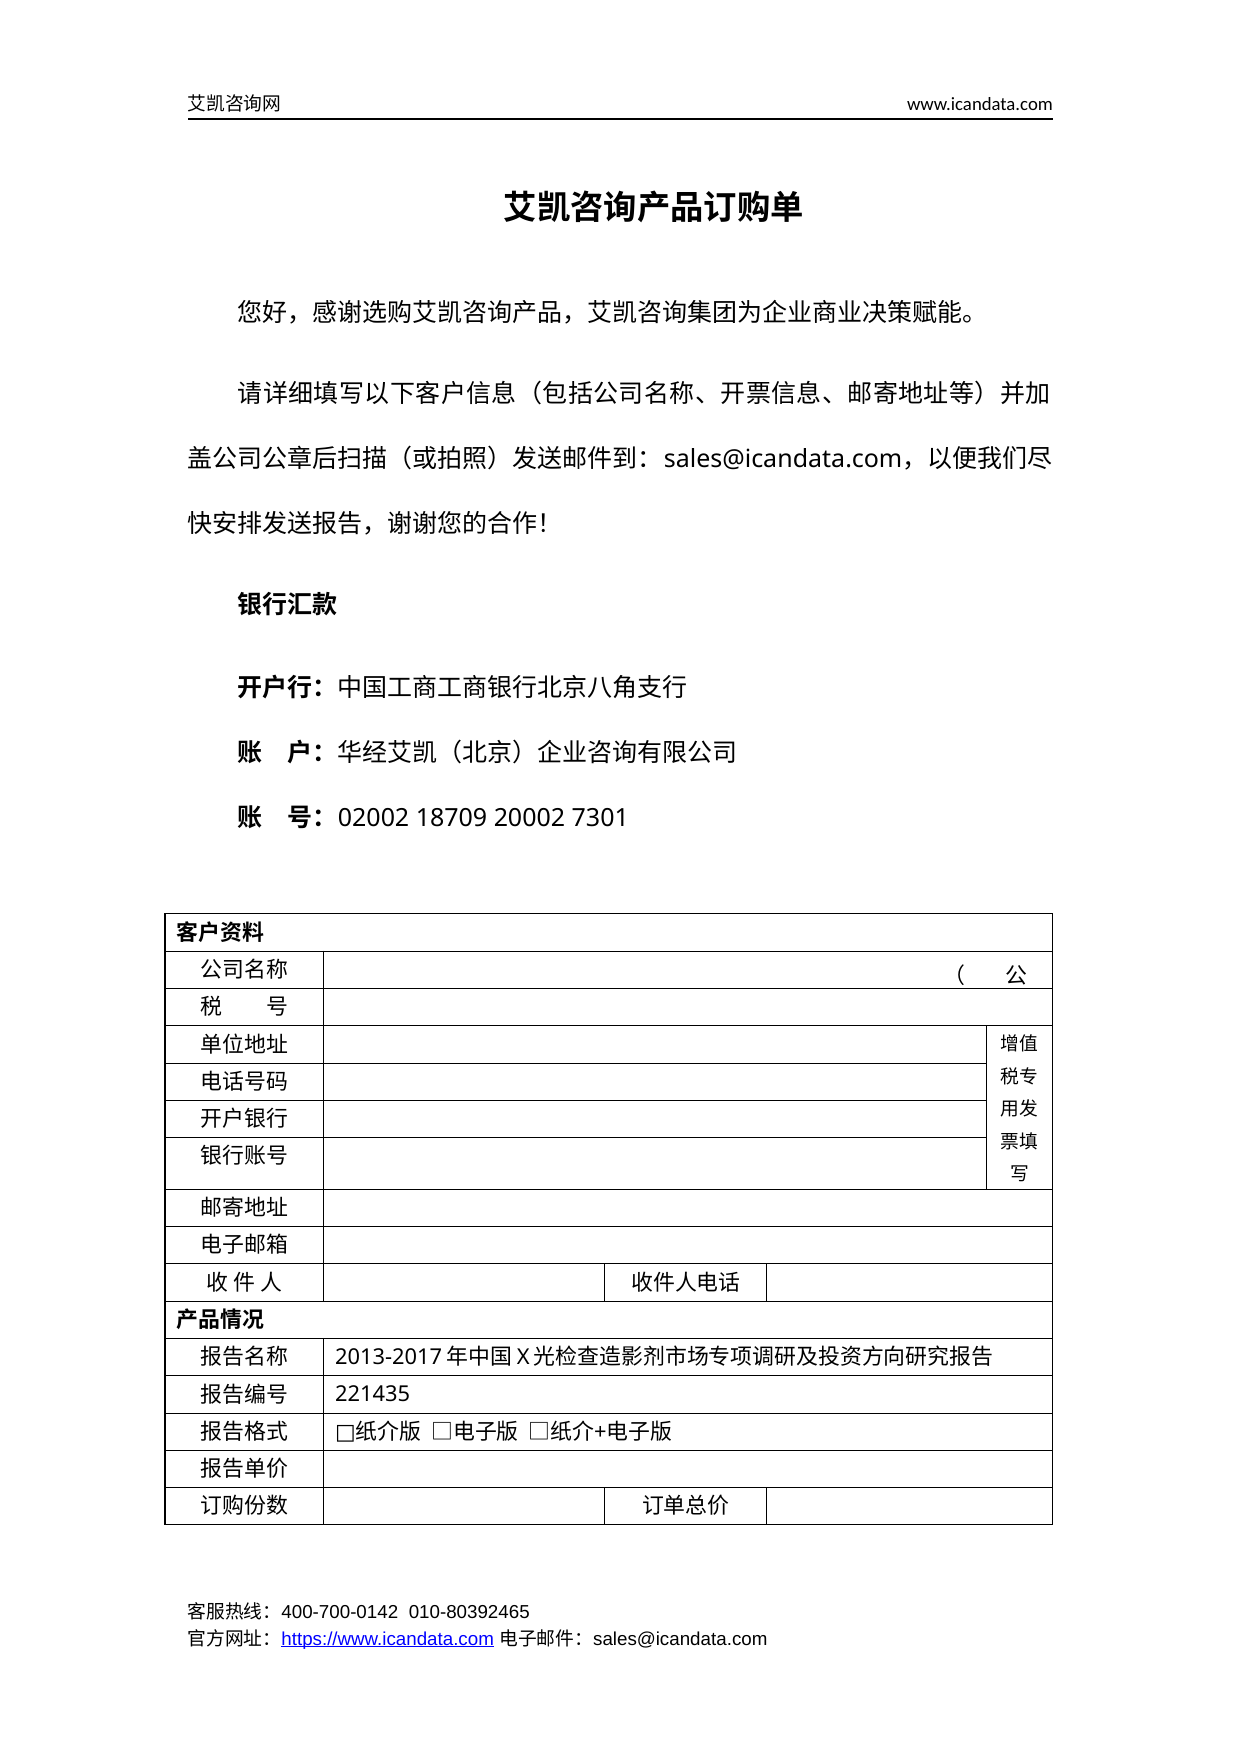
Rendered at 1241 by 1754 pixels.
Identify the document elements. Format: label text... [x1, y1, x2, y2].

table_cell [324, 1138, 986, 1189]
table_cell 税 号 [166, 989, 323, 1025]
table_cell [324, 1026, 986, 1062]
table_cell [324, 1101, 986, 1137]
table_cell 电子邮箱 [166, 1227, 323, 1263]
table_cell 报告名称 [166, 1339, 323, 1375]
table_cell 订购份数 [166, 1488, 323, 1524]
table_cell □纸介版 □电子版 □纸介+电子版 [324, 1414, 1052, 1450]
table_cell 增值税专用发票填写 [987, 1026, 1052, 1189]
table_cell [767, 1264, 1052, 1301]
table_cell 221435 [324, 1376, 1052, 1412]
table_cell 2013-2017年中国X光检查造影剂市场专项调研及投资方向研究报告 [324, 1339, 1052, 1375]
table_cell 收 件 人 [166, 1264, 323, 1301]
table_cell [324, 1227, 1052, 1263]
table_cell 电话号码 [166, 1064, 323, 1100]
table_cell 报告单价 [166, 1451, 323, 1487]
table_cell 报告编号 [166, 1376, 323, 1412]
text 艾凯咨询产品订购单 [187, 172, 1053, 237]
table_cell [767, 1488, 1052, 1524]
table_cell 邮寄地址 [166, 1190, 323, 1226]
table_cell [324, 1264, 604, 1301]
table_cell 产品情况 [166, 1302, 1052, 1338]
text 账 号：02002 18709 20002 7301 [187, 783, 1053, 848]
text 您好，感谢选购艾凯咨询产品，艾凯咨询集团为企业商业决策赋能。 [187, 278, 1053, 343]
table_cell [324, 1451, 1052, 1487]
table_cell 单位地址 [166, 1026, 323, 1062]
table_cell [324, 989, 1052, 1025]
table_cell 开户银行 [166, 1101, 323, 1137]
text 请详细填写以下客户信息（包括公司名称、开票信息、邮寄地址等）并加盖公司公章后扫描（或拍照）发送邮件到：sales@icandata.com，以便我们尽快安排发送报告，谢谢您的合作！ [187, 359, 1053, 554]
table_cell 订单总价 [605, 1488, 766, 1524]
text 账 户：华经艾凯（北京）企业咨询有限公司 [187, 718, 1053, 783]
table_cell 银行账号 [166, 1138, 323, 1189]
table_cell [324, 1190, 1052, 1226]
table_cell 公司名称 [166, 952, 323, 988]
table_cell 报告格式 [166, 1414, 323, 1450]
text 银行汇款 [187, 570, 1053, 635]
table_header 客户资料 [166, 914, 1052, 951]
table_cell 收件人电话 [605, 1264, 766, 1301]
text 开户行：中国工商工商银行北京八角支行 [187, 653, 1053, 718]
table_cell [324, 1488, 604, 1524]
table_cell [324, 1064, 986, 1100]
table_cell [324, 952, 1052, 988]
